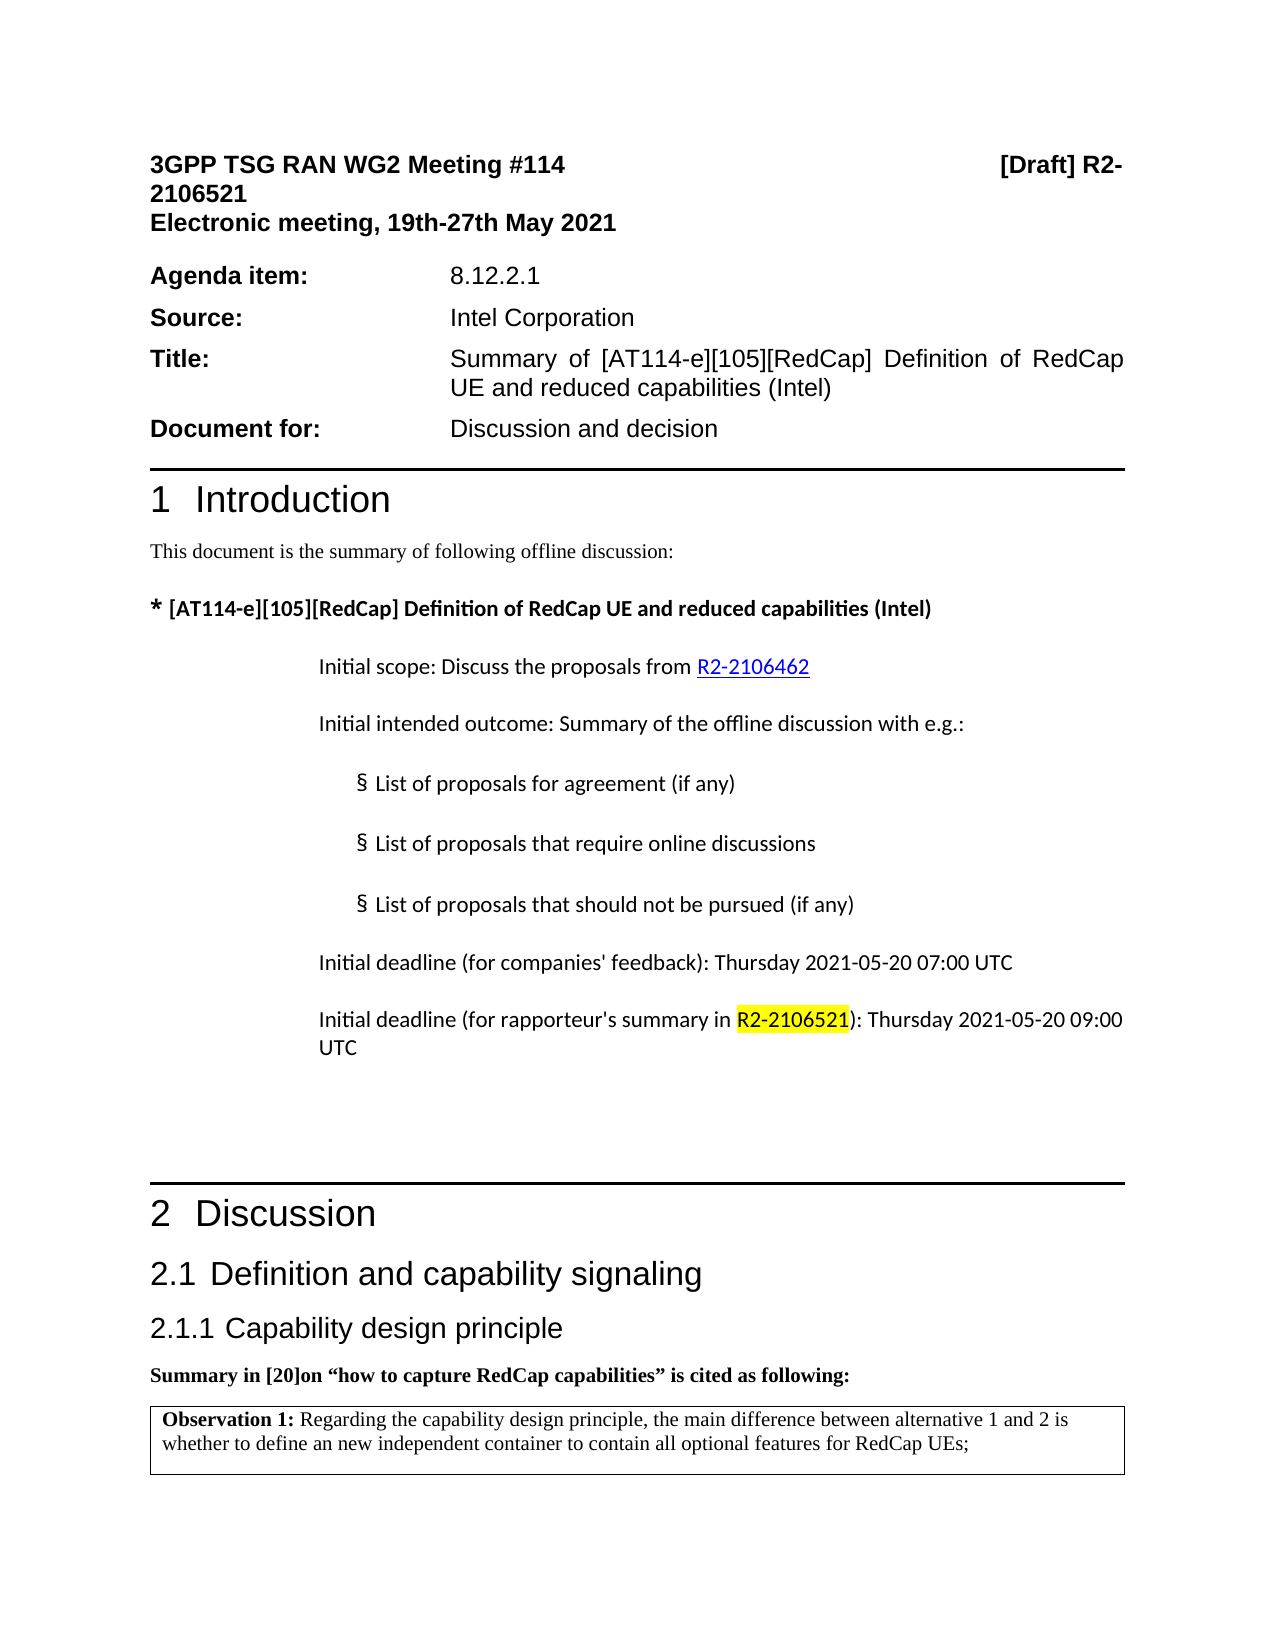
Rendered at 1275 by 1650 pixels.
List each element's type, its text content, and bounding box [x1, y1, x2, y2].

text § List of proposals for agreement (if any) [356, 767, 1125, 798]
text Source: Intel Corporation [150, 302, 1125, 331]
subtitle Capability design principle [150, 1311, 1125, 1344]
text Agenda item: 8.12.2.1 [150, 261, 1125, 290]
text Initial deadline (for rapporteur's summary in R2-2106521): Thursday 2021-05-20 09:00 UTC [319, 1005, 1125, 1061]
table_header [151, 1407, 1124, 1474]
text Document for: Discussion and decision [150, 414, 1125, 442]
text Initial deadline (for companies' feedback): Thursday 2021-05-20 07:00 UTC [319, 948, 1125, 976]
text § List of proposals that should not be pursued (if any) [356, 888, 1125, 919]
subtitle Discussion [150, 1185, 1125, 1235]
text * [AT114-e][105][RedCap] Definition of RedCap UE and reduced capabilities (Intel) [150, 592, 1125, 623]
text Initial scope: Discuss the proposals from R2-2106462 [319, 652, 1125, 680]
subtitle Definition and capability signaling [150, 1253, 1125, 1292]
subtitle Introduction [150, 471, 1125, 520]
text Electronic meeting, 19th-27th May 2021 [150, 207, 1125, 236]
text Summary in [20]on “how to capture RedCap capabilities” is cited as following: [150, 1363, 1125, 1387]
text Initial intended outcome: Summary of the offline discussion with e.g.: [319, 709, 1125, 738]
text 3GPP TSG RAN WG2 Meeting #114 [Draft] R2-2106521 [150, 150, 1125, 207]
text This document is the summary of following offline discussion: [150, 539, 1125, 563]
text § List of proposals that require online discussions [356, 827, 1125, 858]
text Title: Summary of [AT114-e][105][RedCap] Definition of RedCap UE and reduced capabilities (Intel) [150, 344, 1125, 401]
